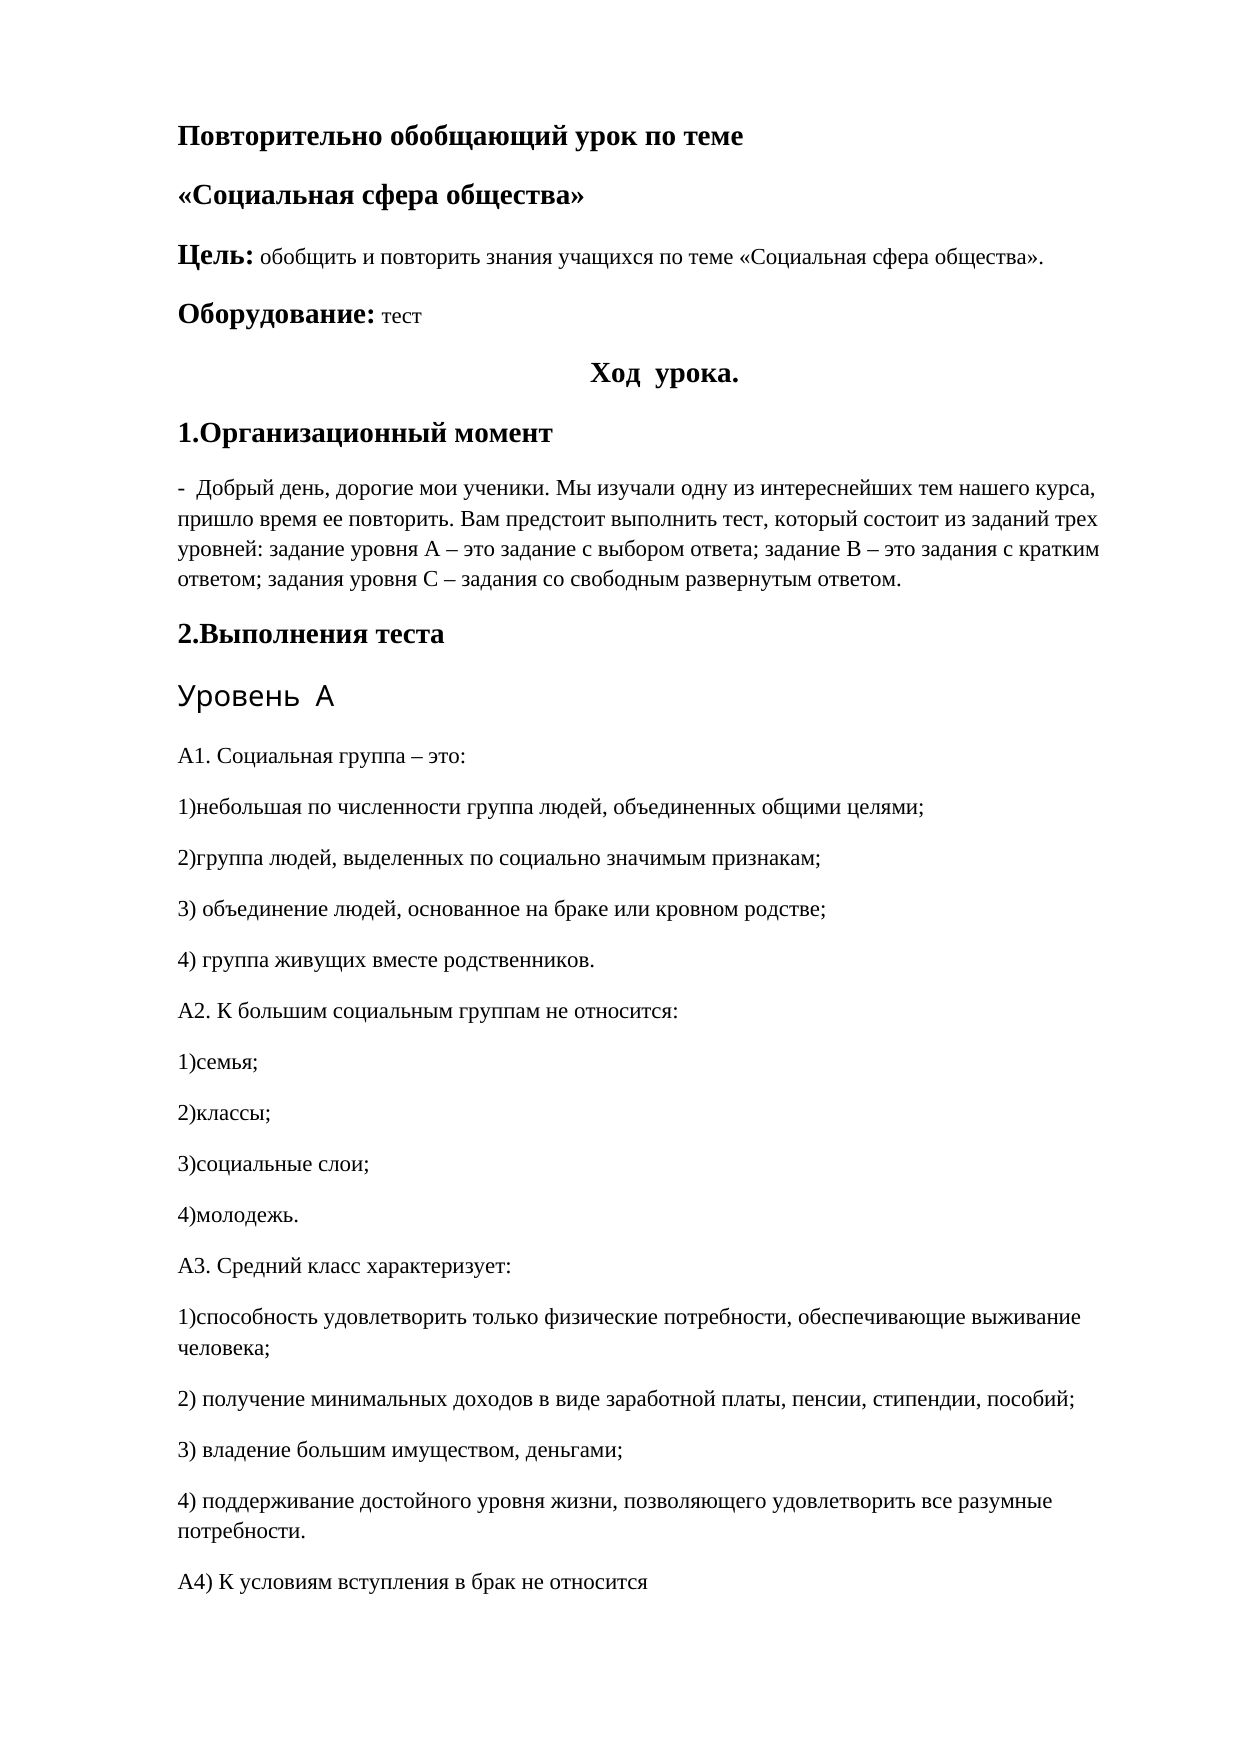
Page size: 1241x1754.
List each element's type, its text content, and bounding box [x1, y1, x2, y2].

text А1. Социальная группа – это: [177, 742, 1152, 768]
text А4) К условиям вступления в брак не относится [177, 1568, 1152, 1594]
text 3) объединение людей, основанное на браке или кровном родстве; [177, 895, 1152, 921]
text 1)способность удовлетворить только физические потребности, обеспечивающие выживание человека; [177, 1303, 1152, 1360]
text - Добрый день, дорогие мои ученики. Мы изучали одну из интереснейших тем нашего курса, пришло время ее повторить. Вам предстоит выполнить тест, который состоит из заданий трех уровней: задание уровня А – это задание с выбором ответа; задание В – это задания с кратким ответом; задания уровня С – задания со свободным развернутым ответом. [177, 474, 1152, 591]
text 4) поддерживание достойного уровня жизни, позволяющего удовлетворить все разумные потребности. [177, 1487, 1152, 1543]
text 3)социальные слои; [177, 1150, 1152, 1177]
text Цель: обобщить и повторить знания учащихся по теме «Социальная сфера общества». [177, 237, 1152, 270]
text 1.Организационный момент [177, 415, 1152, 448]
text 1)семья; [177, 1048, 1152, 1074]
text 2)классы; [177, 1099, 1152, 1126]
text А3. Средний класс характеризует: [177, 1252, 1152, 1279]
text 4)молодежь. [177, 1201, 1152, 1228]
text Оборудование: тест [177, 296, 1152, 330]
text 4) группа живущих вместе родственников. [177, 946, 1152, 972]
text 3) владение большим имуществом, деньгами; [177, 1436, 1152, 1462]
text 2)группа людей, выделенных по социально значимым признакам; [177, 844, 1152, 870]
text Уровень А [177, 675, 1152, 715]
text Ход урока. [177, 356, 1152, 389]
text 2) получение минимальных доходов в виде заработной платы, пенсии, стипендии, пособий; [177, 1384, 1152, 1411]
text 1)небольшая по численности группа людей, объединенных общими целями; [177, 793, 1152, 819]
text А2. К большим социальным группам не относится: [177, 997, 1152, 1023]
text Повторительно обобщающий урок по теме [177, 118, 1152, 152]
text 2.Выполнения теста [177, 616, 1152, 649]
text «Социальная сфера общества» [177, 177, 1152, 211]
